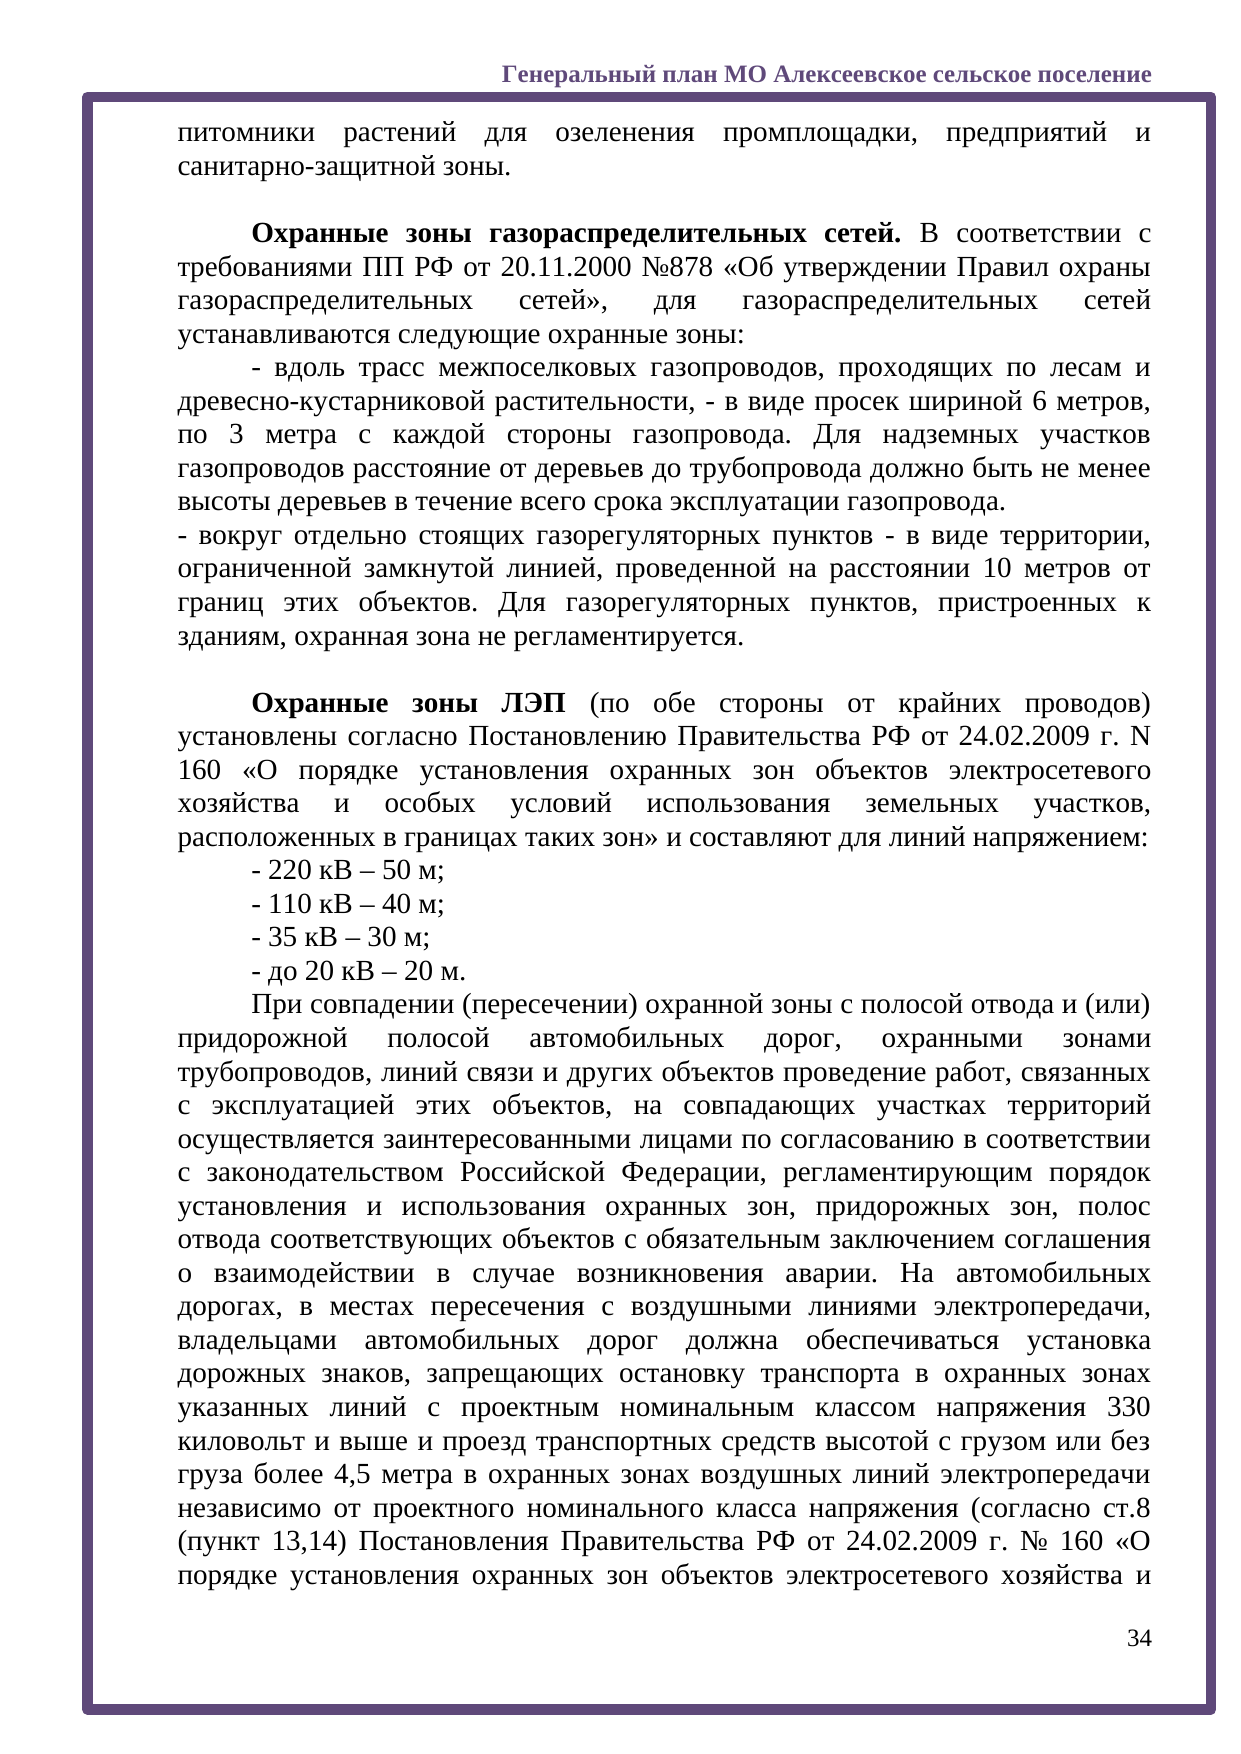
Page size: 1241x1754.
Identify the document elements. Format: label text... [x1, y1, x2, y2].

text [177, 987, 1152, 1590]
text Охранные зоны ЛЭП (по обе стороны от крайних проводов) установлены согласно Постановлению Правительства РФ от 24.02.2009 г. N 160 «О порядке установления охранных зон объектов электросетевого хозяйства и особых условий использования земельных участков, расположенных в границах таких зон» и составляют для линий напряжением: [177, 685, 1152, 852]
text - 220 кВ – 50 м; [177, 852, 1152, 886]
text - до 20 кВ – 20 м. [177, 953, 1152, 987]
text - вдоль трасс межпоселковых газопроводов, проходящих по лесам и древесно-кустарниковой растительности, - в виде просек шириной 6 метров, по 3 метра с каждой стороны газопровода. Для надземных участков газопроводов расстояние от деревьев до трубопровода должно быть не менее высоты деревьев в течение всего срока эксплуатации газопровода. [177, 349, 1152, 517]
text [177, 114, 1152, 182]
text - 35 кВ – 30 м; [177, 919, 1152, 953]
text - вокруг отдельно стоящих газорегуляторных пунктов - в виде территории, ограниченной замкнутой линией, проведенной на расстоянии 10 метров от границ этих объектов. Для газорегуляторных пунктов, пристроенных к зданиям, охранная зона не регламентируется. [177, 517, 1152, 651]
text Охранные зоны газораспределительных сетей. В соответствии с требованиями ПП РФ от 20.11.2000 №878 «Об утверждении Правил охраны газораспределительных сетей», для газораспределительных сетей устанавливаются следующие охранные зоны: [177, 215, 1152, 349]
text - 110 кВ – 40 м; [177, 886, 1152, 919]
